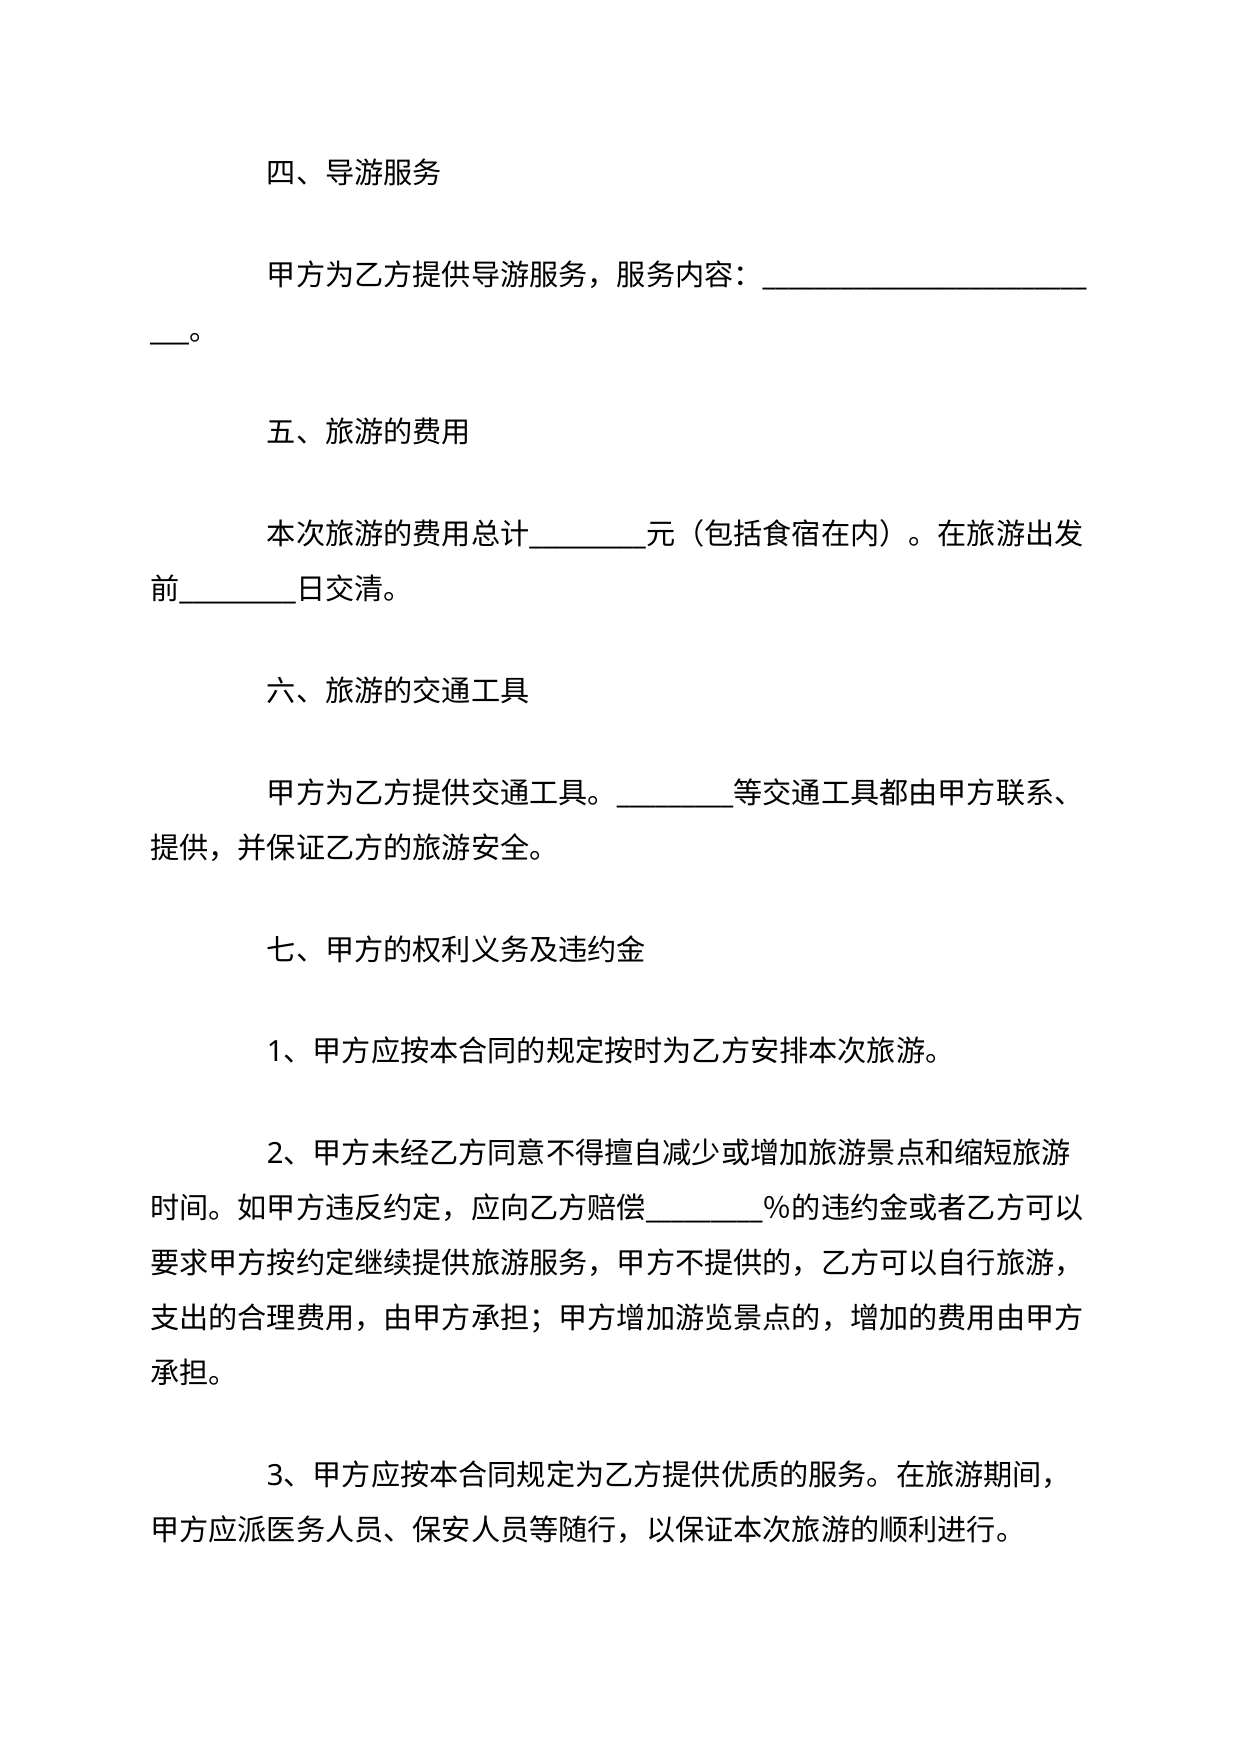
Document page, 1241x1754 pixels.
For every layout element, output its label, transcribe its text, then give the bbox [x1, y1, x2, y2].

text 四、导游服务 [150, 150, 1090, 192]
text 2、甲方未经乙方同意不得擅自减少或增加旅游景点和缩短旅游时间。如甲方违反约定，应向乙方赔偿_________％的违约金或者乙方可以要求甲方按约定继续提供旅游服务，甲方不提供的，乙方可以自行旅游，支出的合理费用，由甲方承担；甲方增加游览景点的，增加的费用由甲方承担。 [150, 1130, 1090, 1392]
text 七、甲方的权利义务及违约金 [150, 926, 1090, 968]
text 1、甲方应按本合同的规定按时为乙方安排本次旅游。 [150, 1028, 1090, 1070]
text 六、旅游的交通工具 [150, 667, 1090, 710]
text 五、旅游的费用 [150, 409, 1090, 451]
text 甲方为乙方提供导游服务，服务内容：____________________________。 [150, 252, 1090, 349]
text 甲方为乙方提供交通工具。_________等交通工具都由甲方联系、提供，并保证乙方的旅游安全。 [150, 769, 1090, 867]
text 3、甲方应按本合同规定为乙方提供优质的服务。在旅游期间，甲方应派医务人员、保安人员等随行，以保证本次旅游的顺利进行。 [150, 1451, 1090, 1549]
text 本次旅游的费用总计_________元（包括食宿在内）。在旅游出发前_________日交清。 [150, 511, 1090, 608]
